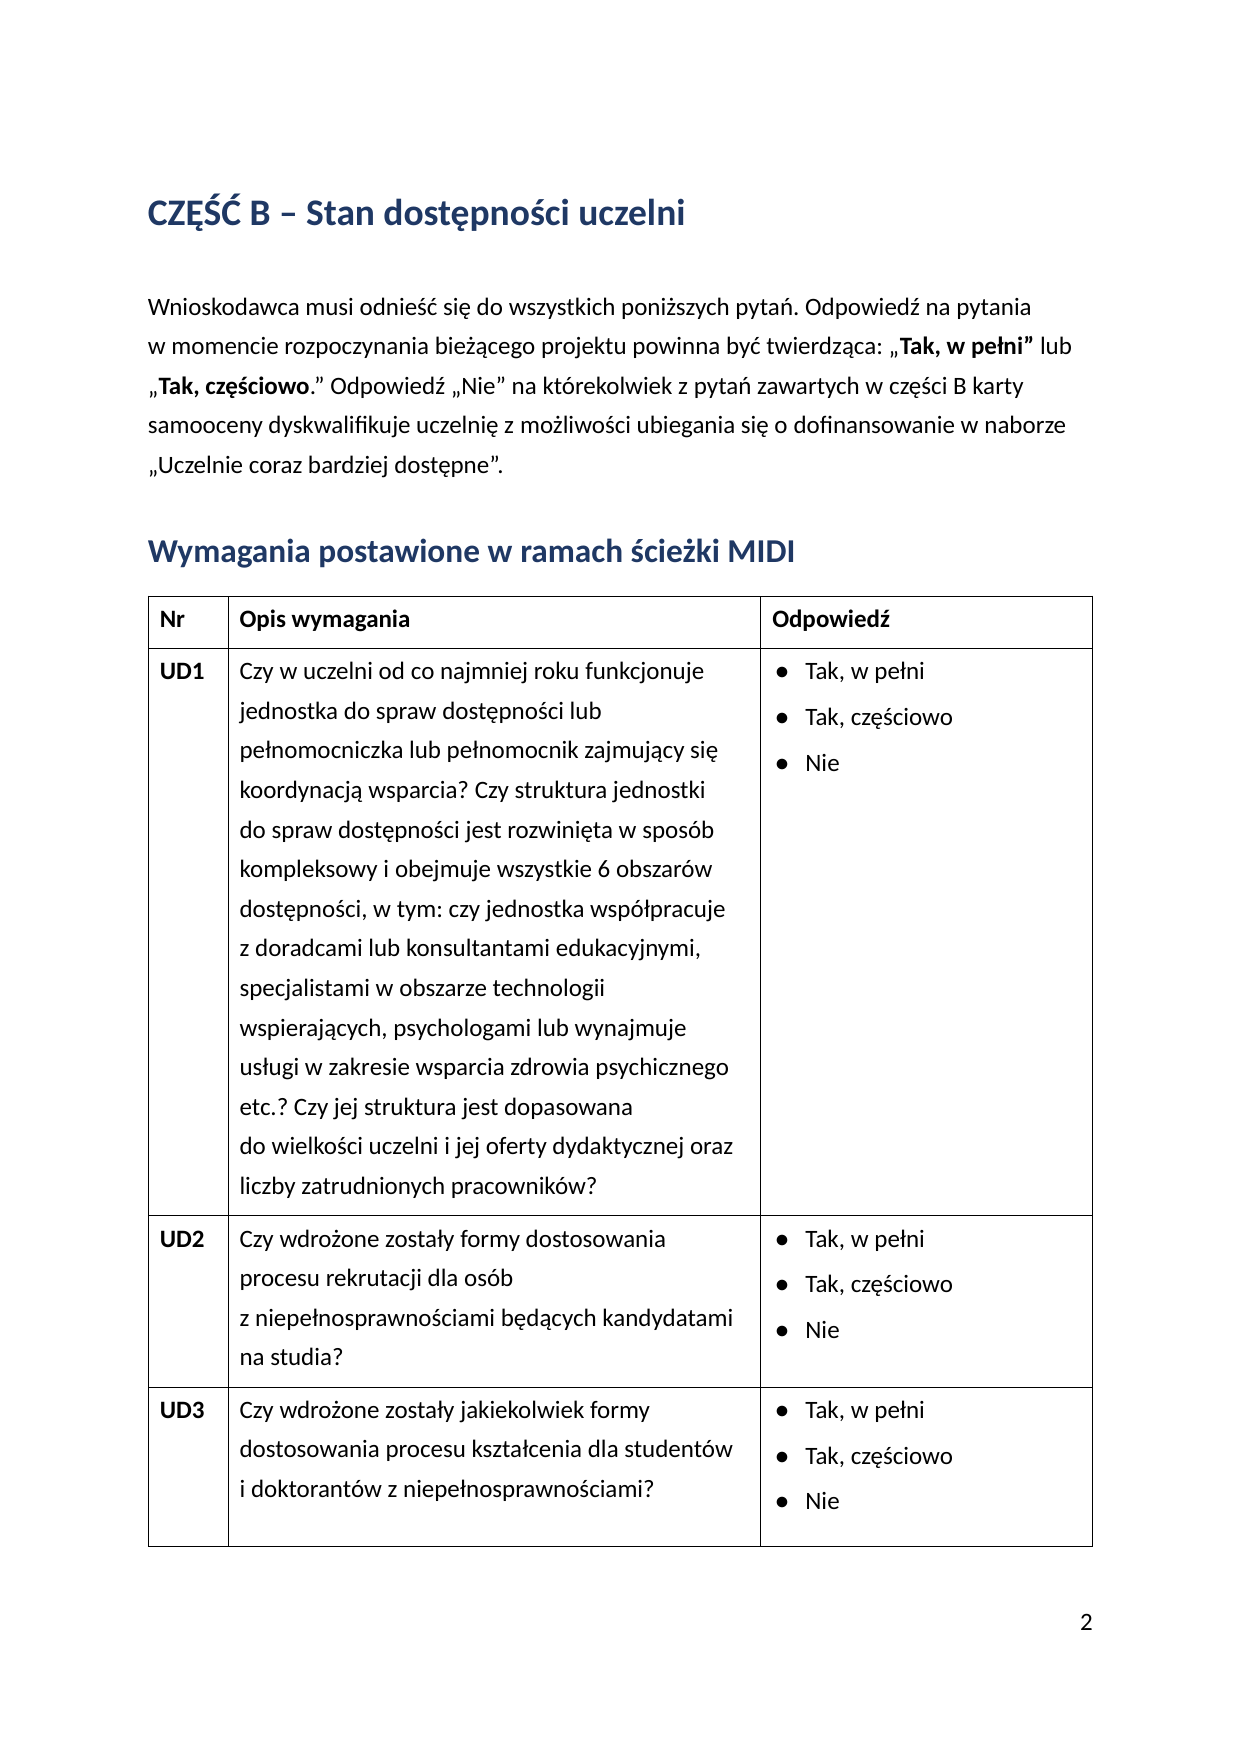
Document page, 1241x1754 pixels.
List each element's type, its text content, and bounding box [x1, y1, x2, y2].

table_cell Tak, w pełni Tak, częściowo Nie [761, 1388, 1092, 1546]
subtitle CZĘŚĆ B – Stan dostępności uczelni [148, 189, 1092, 235]
table_cell Czy wdrożone zostały jakiekolwiek formy dostosowania procesu kształcenia dla studentów i doktorantów z niepełnosprawnościami? [229, 1388, 760, 1546]
table_header Nr [149, 597, 228, 648]
text Wnioskodawca musi odnieść się do wszystkich poniższych pytań. Odpowiedź na pytania w momencie rozpoczynania bieżącego projektu powinna być twierdząca: „Tak, w pełni” lub „Tak, częściowo.” Odpowiedź „Nie” na którekolwiek z pytań zawartych w części B karty samooceny dyskwalifikuje uczelnię z możliwości ubiegania się o dofinansowanie w naborze „Uczelnie coraz bardziej dostępne”. [148, 291, 1092, 479]
table_cell UD2 [149, 1216, 228, 1387]
subtitle Wymagania postawione w ramach ścieżki MIDI [148, 530, 1092, 571]
table_cell Tak, w pełni Tak, częściowo Nie [761, 649, 1092, 1215]
table_cell UD1 [149, 649, 228, 1215]
table_cell Czy w uczelni od co najmniej roku funkcjonuje jednostka do spraw dostępności lub pełnomocniczka lub pełnomocnik zajmujący się koordynacją wsparcia? Czy struktura jednostki do spraw dostępności jest rozwinięta w sposób kompleksowy i obejmuje wszystkie 6 obszarów dostępności, w tym: czy jednostka współpracuje z doradcami lub konsultantami edukacyjnymi, specjalistami w obszarze technologii wspierających, psychologami lub wynajmuje usługi w zakresie wsparcia zdrowia psychicznego etc.? Czy jej struktura jest dopasowana do wielkości uczelni i jej oferty dydaktycznej oraz liczby zatrudnionych pracowników? [229, 649, 760, 1215]
table_header Odpowiedź [761, 597, 1092, 648]
table_cell UD3 [149, 1388, 228, 1546]
table_cell Tak, w pełni Tak, częściowo Nie [761, 1216, 1092, 1387]
table_cell Czy wdrożone zostały formy dostosowania procesu rekrutacji dla osób z niepełnosprawnościami będących kandydatami na studia? [229, 1216, 760, 1387]
table_header Opis wymagania [229, 597, 760, 648]
